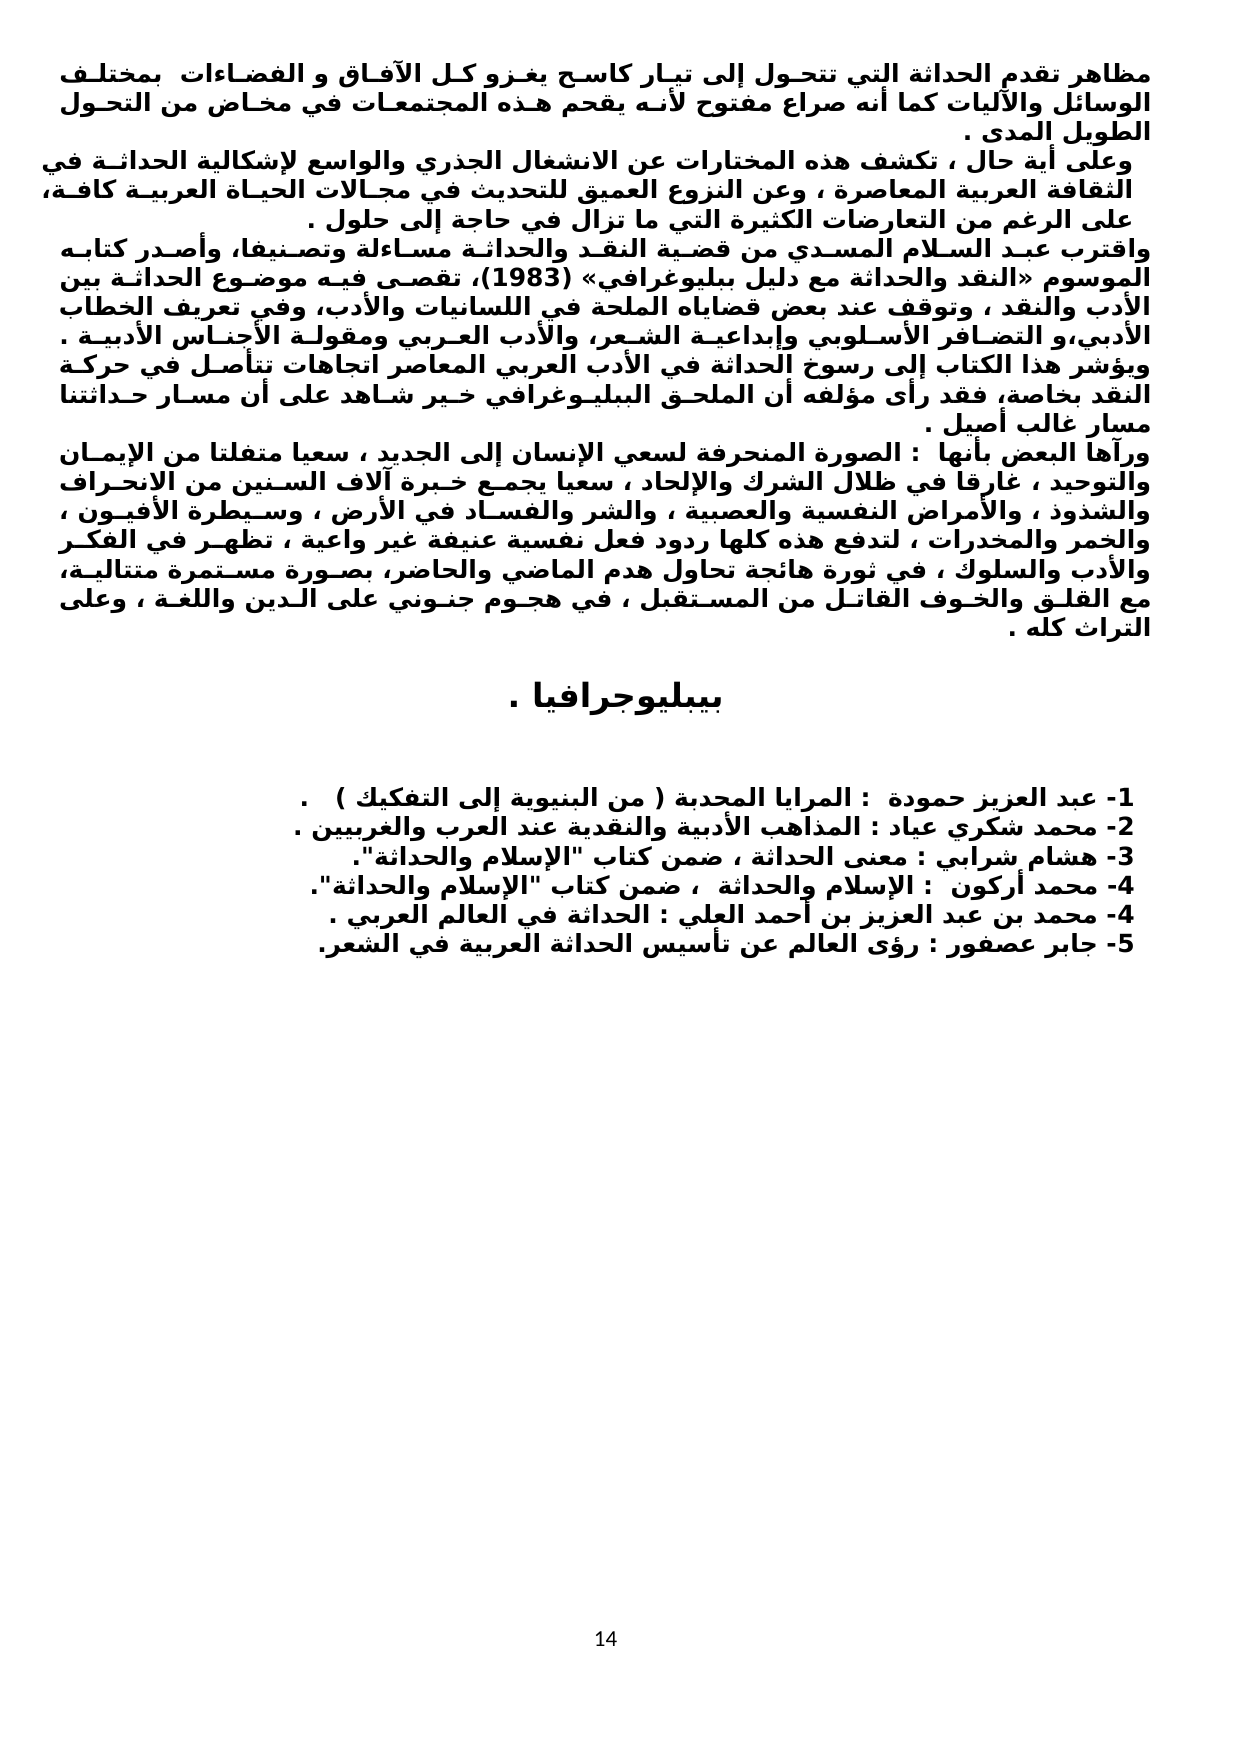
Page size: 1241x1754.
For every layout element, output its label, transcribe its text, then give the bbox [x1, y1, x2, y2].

list 3- هشام شرابي : معنى الحداثة ، ضمن كتاب "الإسلام والحداثة". [113, 842, 1135, 871]
text ورآها البعض بأنها : الصورة المنحرفة لسعي الإنسان إلى الجديد ، سعيا متفلتا من الإيمان والتوحيد ، غارقا في ظلال الشرك والإلحاد ، سعيا يجمع خبرة آلاف السنين من الانحراف والشذوذ ، والأمراض النفسية والعصبية ، والشر والفساد في الأرض ، وسيطرة الأفيون ، والخمر والمخدرات ، لتدفع هذه كلها ردود فعل نفسية عنيفة غير واعية ، تظهر في الفكر والأدب والسلوك ، في ثورة هائجة تحاول هدم الماضي والحاضر، بصورة مستمرة متتالية، مع القلق والخوف القاتل من المستقبل ، في هجوم جنوني على الدين واللغة ، وعلى التراث كله . [59, 438, 1152, 642]
text واقترب عبد السلام المسدي من قضية النقد والحداثة مساءلة وتصنيفا، وأصدر كتابه الموسوم «النقد والحداثة مع دليل ببليوغرافي» (1983)، تقصی فيه موضوع الحداثة بين الأدب والنقد ، وتوقف عند بعض قضاياه الملحة في اللسانيات والأدب، وفي تعريف الخطاب الأدبي،و التضافر الأسلوبي وإبداعية الشعر، والأدب العربي ومقولة الأجناس الأدبية . ويؤشر هذا الكتاب إلى رسوخ الحداثة في الأدب العربي المعاصر اتجاهات تتأصل في حركة النقد بخاصة، فقد رأى مؤلفه أن الملحق الببليوغرافي خير شاهد على أن مسار حداثتنا مسار غالب أصيل . [59, 234, 1152, 438]
text وعلى أية حال ، تكشف هذه المختارات عن الانشغال الجذري والواسع لإشكالية الحداثة في الثقافة العربية المعاصرة ، وعن النزوع العميق للتحديث في مجالات الحياة العربية كافة، على الرغم من التعارضات الكثيرة التي ما تزال في حاجة إلى حلول . [59, 147, 1152, 234]
list 5- جابر عصفور : رؤى العالم عن تأسيس الحداثة العربية في الشعر. [113, 929, 1135, 958]
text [59, 59, 1152, 147]
list 2- محمد شكري عياد : المذاهب الأدبية والنقدية عند العرب والغربيين . [113, 813, 1135, 842]
list 4- محمد أركون : الإسلام والحداثة ، ضمن كتاب "الإسلام والحداثة". [113, 871, 1135, 900]
list 4- محمد بن عبد العزيز بن أحمد العلي : الحداثة في العالم العربي . [113, 900, 1135, 929]
text بيبليوجرافيا . [59, 676, 1172, 715]
list 1- عبد العزيز حمودة : المرايا المحدبة ( من البنيوية إلى التفكيك ) . [113, 783, 1135, 813]
